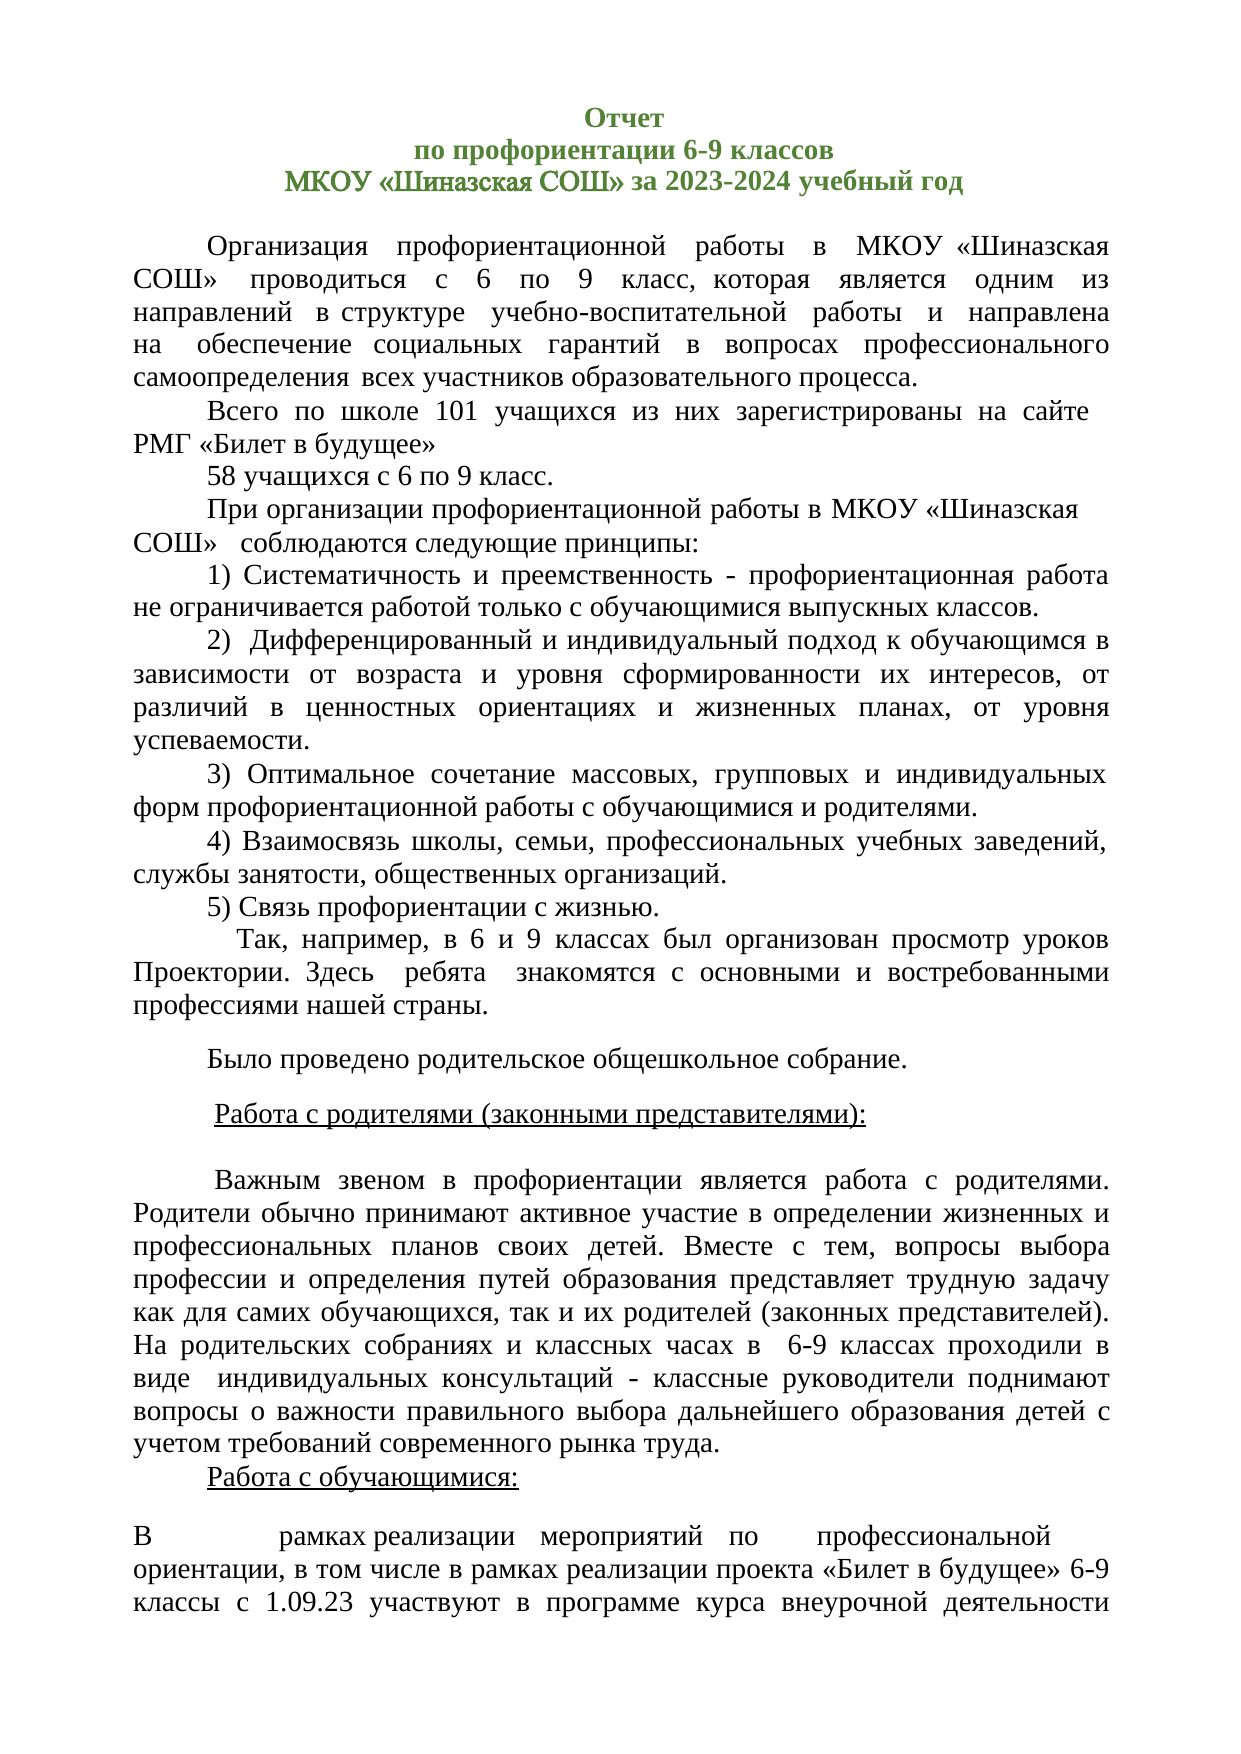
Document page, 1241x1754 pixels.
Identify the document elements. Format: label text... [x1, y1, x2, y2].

text Всего по школе 101 учащихся из них зарегистрированы на сайте РМГ «Билет в будущее» [133, 394, 1114, 460]
text 2) Дифференцированный и индивидуальный подход к обучающимся в зависимости от возраста и уровня сформированности их интересов, от различий в ценностных ориентациях и жизненных планах, от уровня успеваемости. [133, 623, 1109, 756]
text При организации профориентационной работы в МКОУ «Шиназская СОШ» соблюдаются следующие принципы: [133, 491, 1115, 558]
text 1) Систематичность и преемственность - профориентационная работа не ограничивается работой только с обучающимися выпускных классов. [133, 558, 1115, 623]
text Так, например, в 6 и 9 классах был организован просмотр уроков Проектории. Здесь ребята знакомятся с основными и востребованными профессиями нашей страны. [133, 923, 1109, 1021]
text Важным звеном в профориентации является работа с родителями. Родители обычно принимают активное участие в определении жизненных и профессиональных планов своих детей. Вместе с тем, вопросы выбора профессии и определения путей образования представляет трудную задачу как для самих обучающихся, так и их родителей (законных представителей). На родительских собраниях и классных часах в 6-9 классах проходили в виде индивидуальных консультаций - классные руководители поднимают вопросы о важности правильного выбора дальнейшего образования детей с учетом требований современного рынка труда. [133, 1163, 1110, 1459]
text Отчет [196, 103, 1051, 134]
text Работа с обучающимися: [207, 1460, 1154, 1493]
text Работа с родителями (законными представителями): [214, 1096, 1154, 1129]
text 3) Оптимальное сочетание массовых, групповых и индивидуальных форм профориентационной работы с обучающимися и родителями. [133, 756, 1114, 823]
text Организация профориентационной работы в МКОУ «Шиназская СОШ» проводиться с 6 по 9 класс, которая является одним из направлений в структуре учебно-воспитательной работы и направлена на обеспечение социальных гарантий в вопросах профессионального самоопределения всех участников образовательного процесса. [133, 229, 1109, 393]
text по профориентации 6-9 классов [196, 134, 1051, 166]
text 4) Взаимосвязь школы, семьи, профессиональных учебных заведений, службы занятости, общественных организаций. [133, 823, 1114, 890]
text Было проведено родительское общешкольное собрание. [207, 1041, 1154, 1075]
text 58 учащихся с 6 по 9 класс. [207, 460, 1154, 491]
text МКОУ «Шиназская СОШ» за 2023-2024 учебный год [196, 166, 1051, 197]
text 5) Связь профориентации с жизнью. [207, 890, 1154, 923]
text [133, 1519, 1110, 1618]
